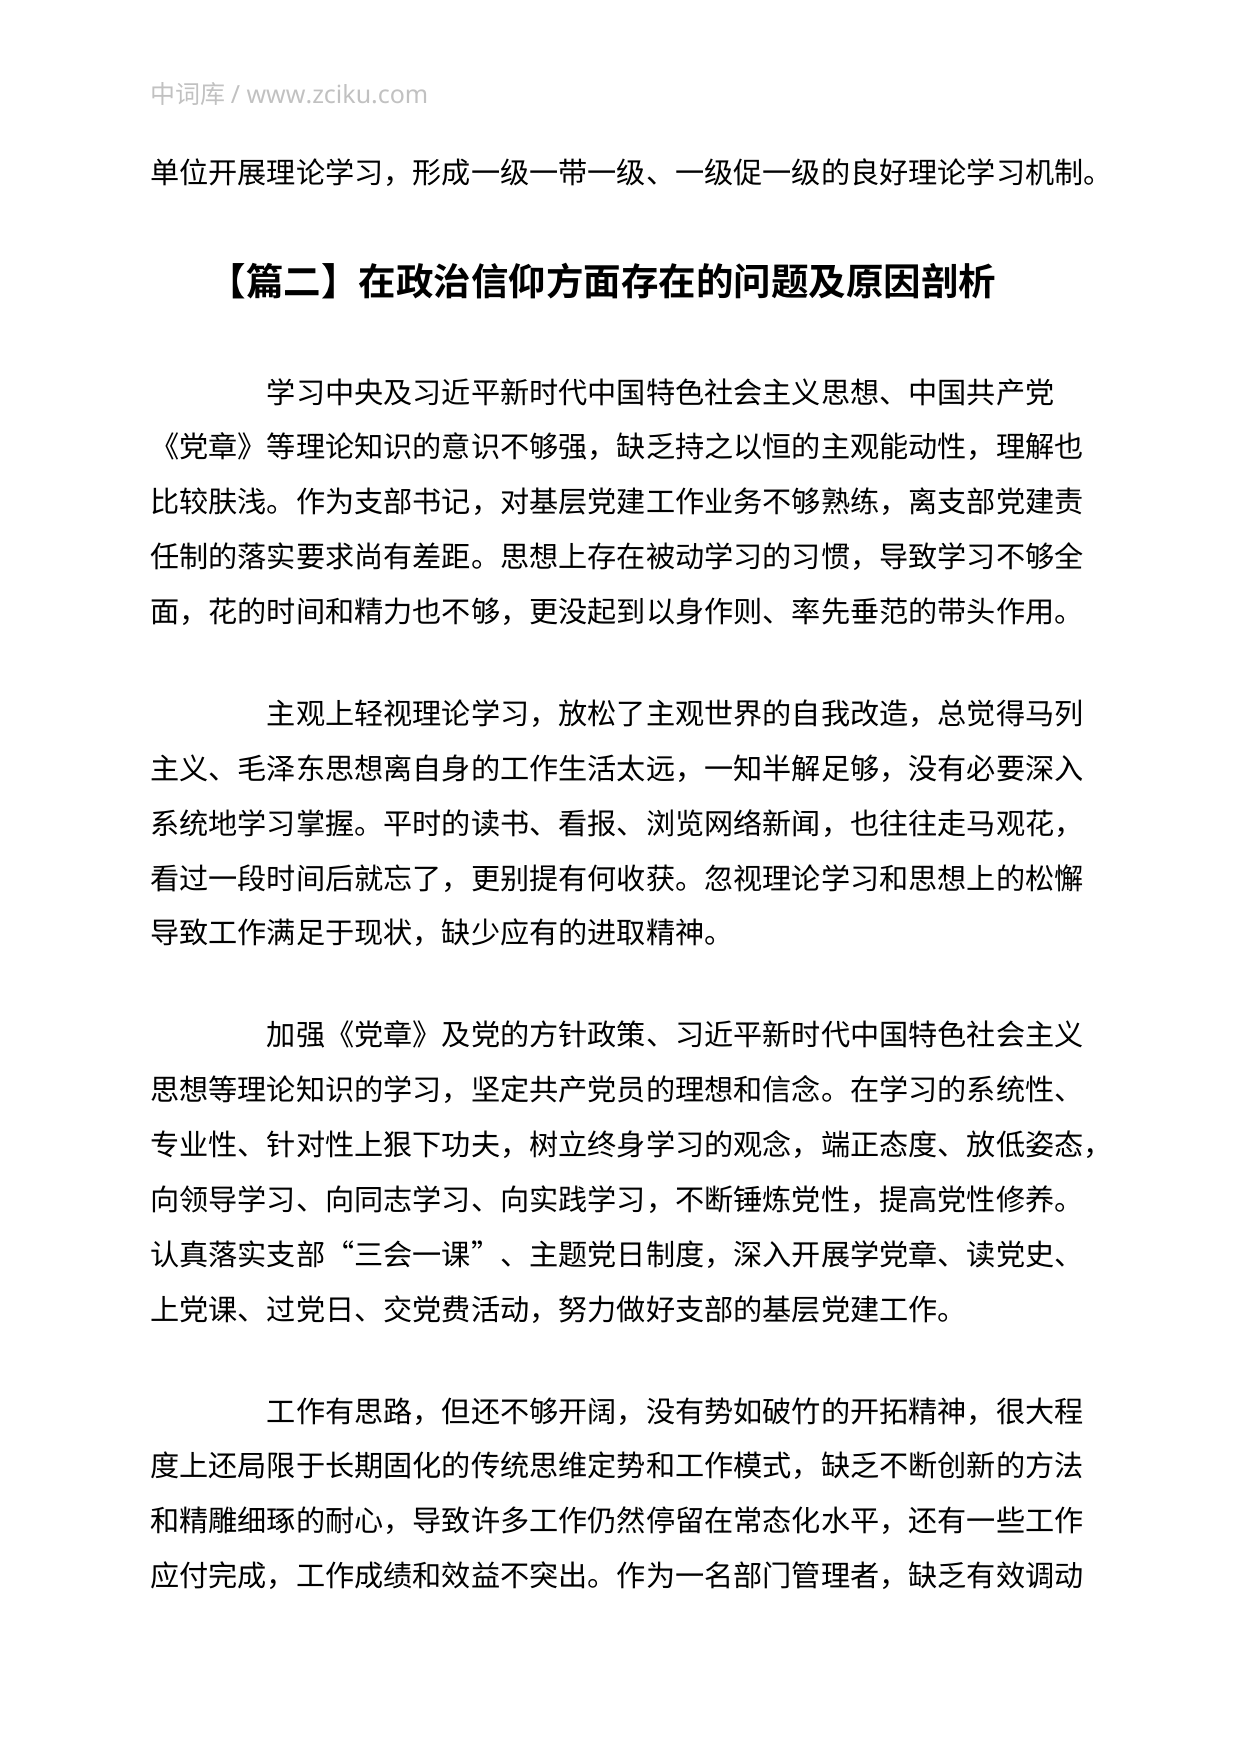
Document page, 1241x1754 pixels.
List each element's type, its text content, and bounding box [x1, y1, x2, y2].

text 加强《党章》及党的方针政策、习近平新时代中国特色社会主义思想等理论知识的学习，坚定共产党员的理想和信念。在学习的系统性、专业性、针对性上狠下功夫，树立终身学习的观念，端正态度、放低姿态，向领导学习、向同志学习、向实践学习，不断锤炼党性，提高党性修养。认真落实支部“三会一课”、主题党日制度，深入开展学党章、读党史、上党课、过党日、交党费活动，努力做好支部的基层党建工作。 [150, 1012, 1090, 1329]
text 学习中央及习近平新时代中国特色社会主义思想、中国共产党《党章》等理论知识的意识不够强，缺乏持之以恒的主观能动性，理解也比较肤浅。作为支部书记，对基层党建工作业务不够熟练，离支部党建责任制的落实要求尚有差距。思想上存在被动学习的习惯，导致学习不够全面，花的时间和精力也不够，更没起到以身作则、率先垂范的带头作用。 [150, 369, 1090, 631]
text 【篇二】在政治信仰方面存在的问题及原因剖析 [150, 252, 1090, 306]
text 主观上轻视理论学习，放松了主观世界的自我改造，总觉得马列主义、毛泽东思想离自身的工作生活太远，一知半解足够，没有必要深入系统地学习掌握。平时的读书、看报、浏览网络新闻，也往往走马观花，看过一段时间后就忘了，更别提有何收获。忽视理论学习和思想上的松懈导致工作满足于现状，缺少应有的进取精神。 [150, 691, 1090, 952]
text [150, 1388, 1090, 1595]
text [150, 150, 1090, 192]
